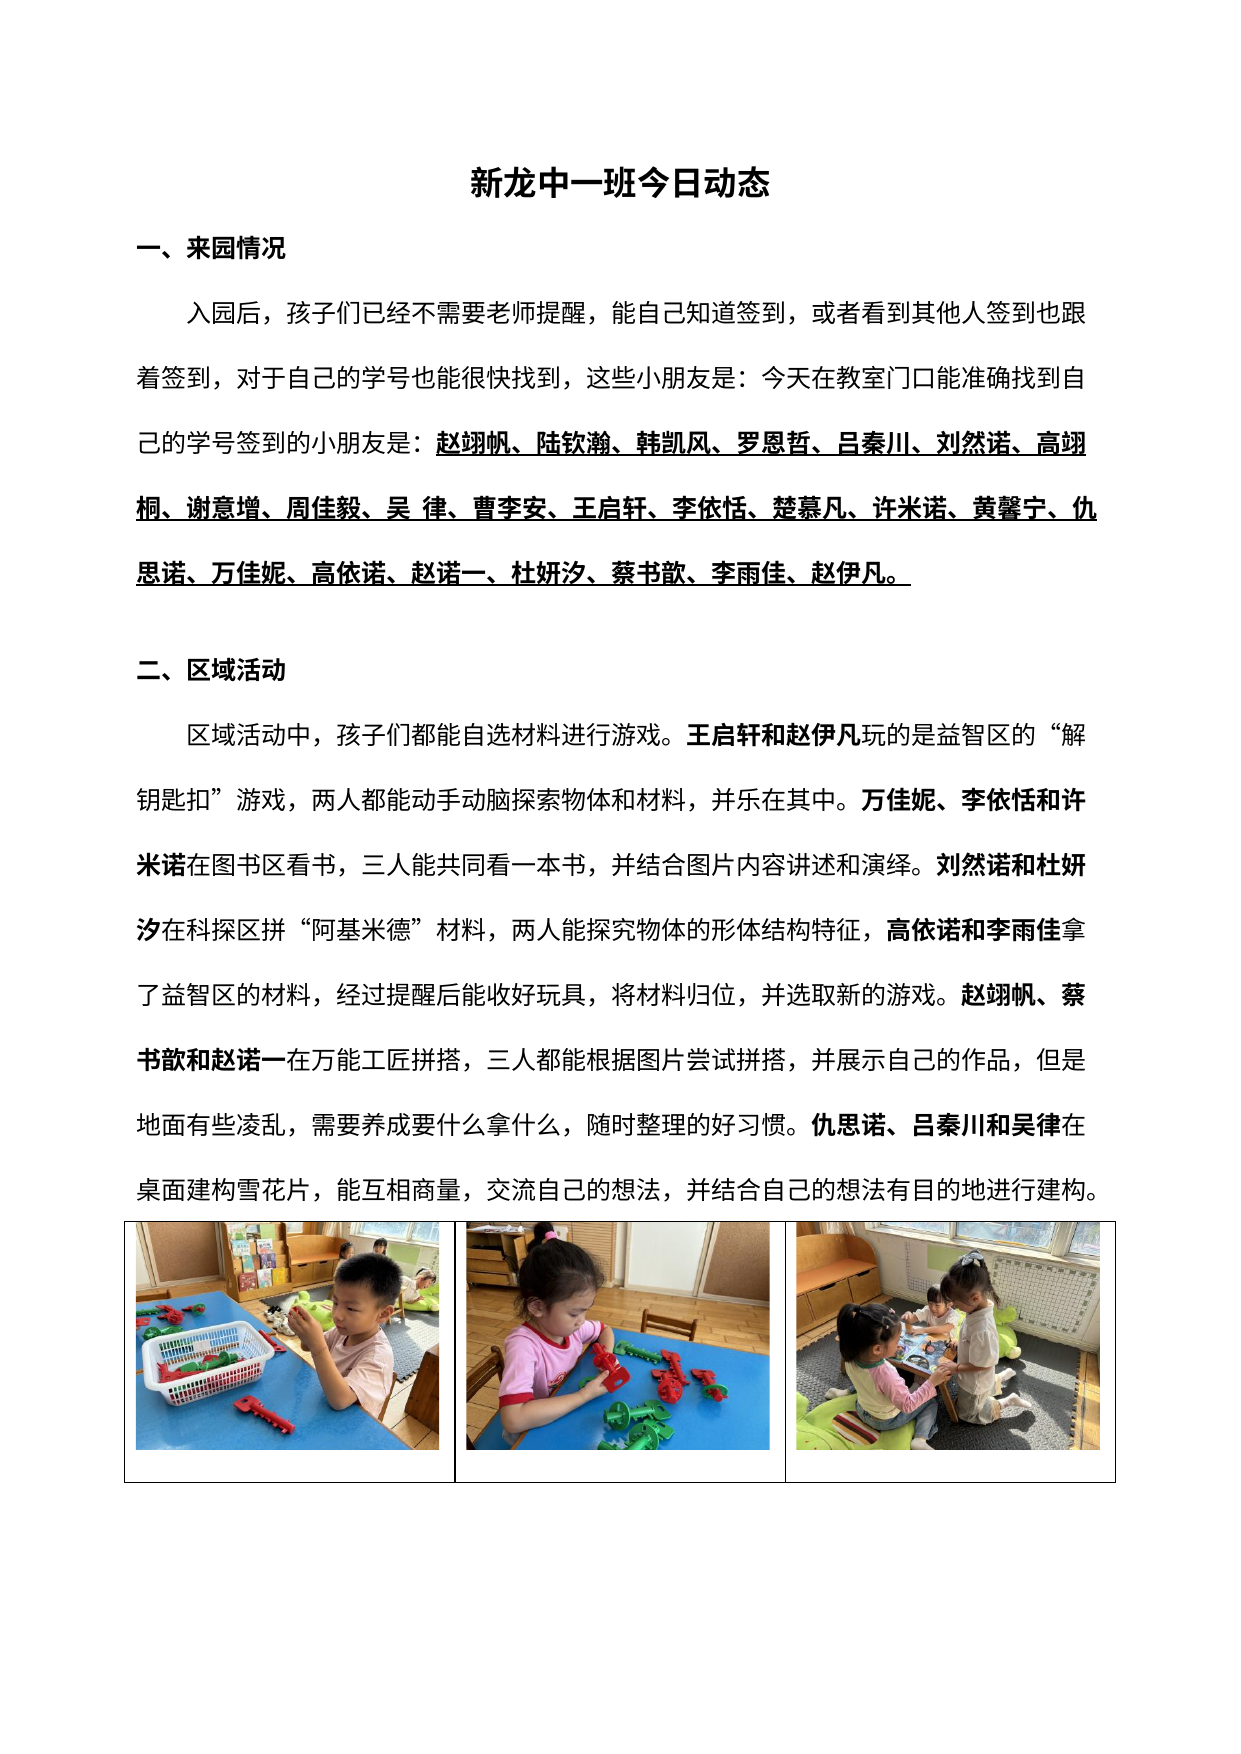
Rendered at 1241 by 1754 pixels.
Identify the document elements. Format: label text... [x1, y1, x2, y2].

table_header [125, 1222, 454, 1482]
picture [466, 1222, 770, 1450]
text 区域活动中，孩子们都能自选材料进行游戏。王启轩和赵伊凡玩的是益智区的“解钥匙扣”游戏，两人都能动手动脑探索物体和材料，并乐在其中。万佳妮、李依恬和许米诺在图书区看书，三人能共同看一本书，并结合图片内容讲述和演绎。刘然诺和杜妍汐在科探区拼“阿基米德”材料，两人能探究物体的形体结构特征，高依诺和李雨佳拿了益智区的材料，经过提醒后能收好玩具，将材料归位，并选取新的游戏。赵翊帆、蔡书歆和赵诺一在万能工匠拼搭，三人都能根据图片尝试拼搭，并展示自己的作品，但是地面有些凌乱，需要养成要什么拿什么，随时整理的好习惯。仇思诺、吕秦川和吴律在桌面建构雪花片，能互相商量，交流自己的想法，并结合自己的想法有目的地进行建构。 [136, 701, 1104, 1221]
text 新龙中一班今日动态 [136, 149, 1104, 214]
text 入园后，孩子们已经不需要老师提醒，能自己知道签到，或者看到其他人签到也跟着签到，对于自己的学号也能很快找到，这些小朋友是：今天在教室门口能准确找到自己的学号签到的小朋友是：赵翊帆、陆钦瀚、韩凯风、罗恩哲、吕秦川、刘然诺、高翊桐、谢意增、周佳毅、吴 律、曹李安、王启轩、李依恬、楚慕凡、许米诺、黄馨宁、仇思诺、万佳妮、高依诺、赵诺一、杜妍汐、蔡书歆、李雨佳、赵伊凡。 [136, 279, 1104, 604]
list 二、区域活动 [136, 636, 1104, 701]
text 一、来园情况 [136, 214, 1104, 279]
picture [135, 1222, 440, 1450]
picture [796, 1222, 1100, 1450]
table_header [786, 1222, 1115, 1482]
table_header [456, 1222, 785, 1482]
